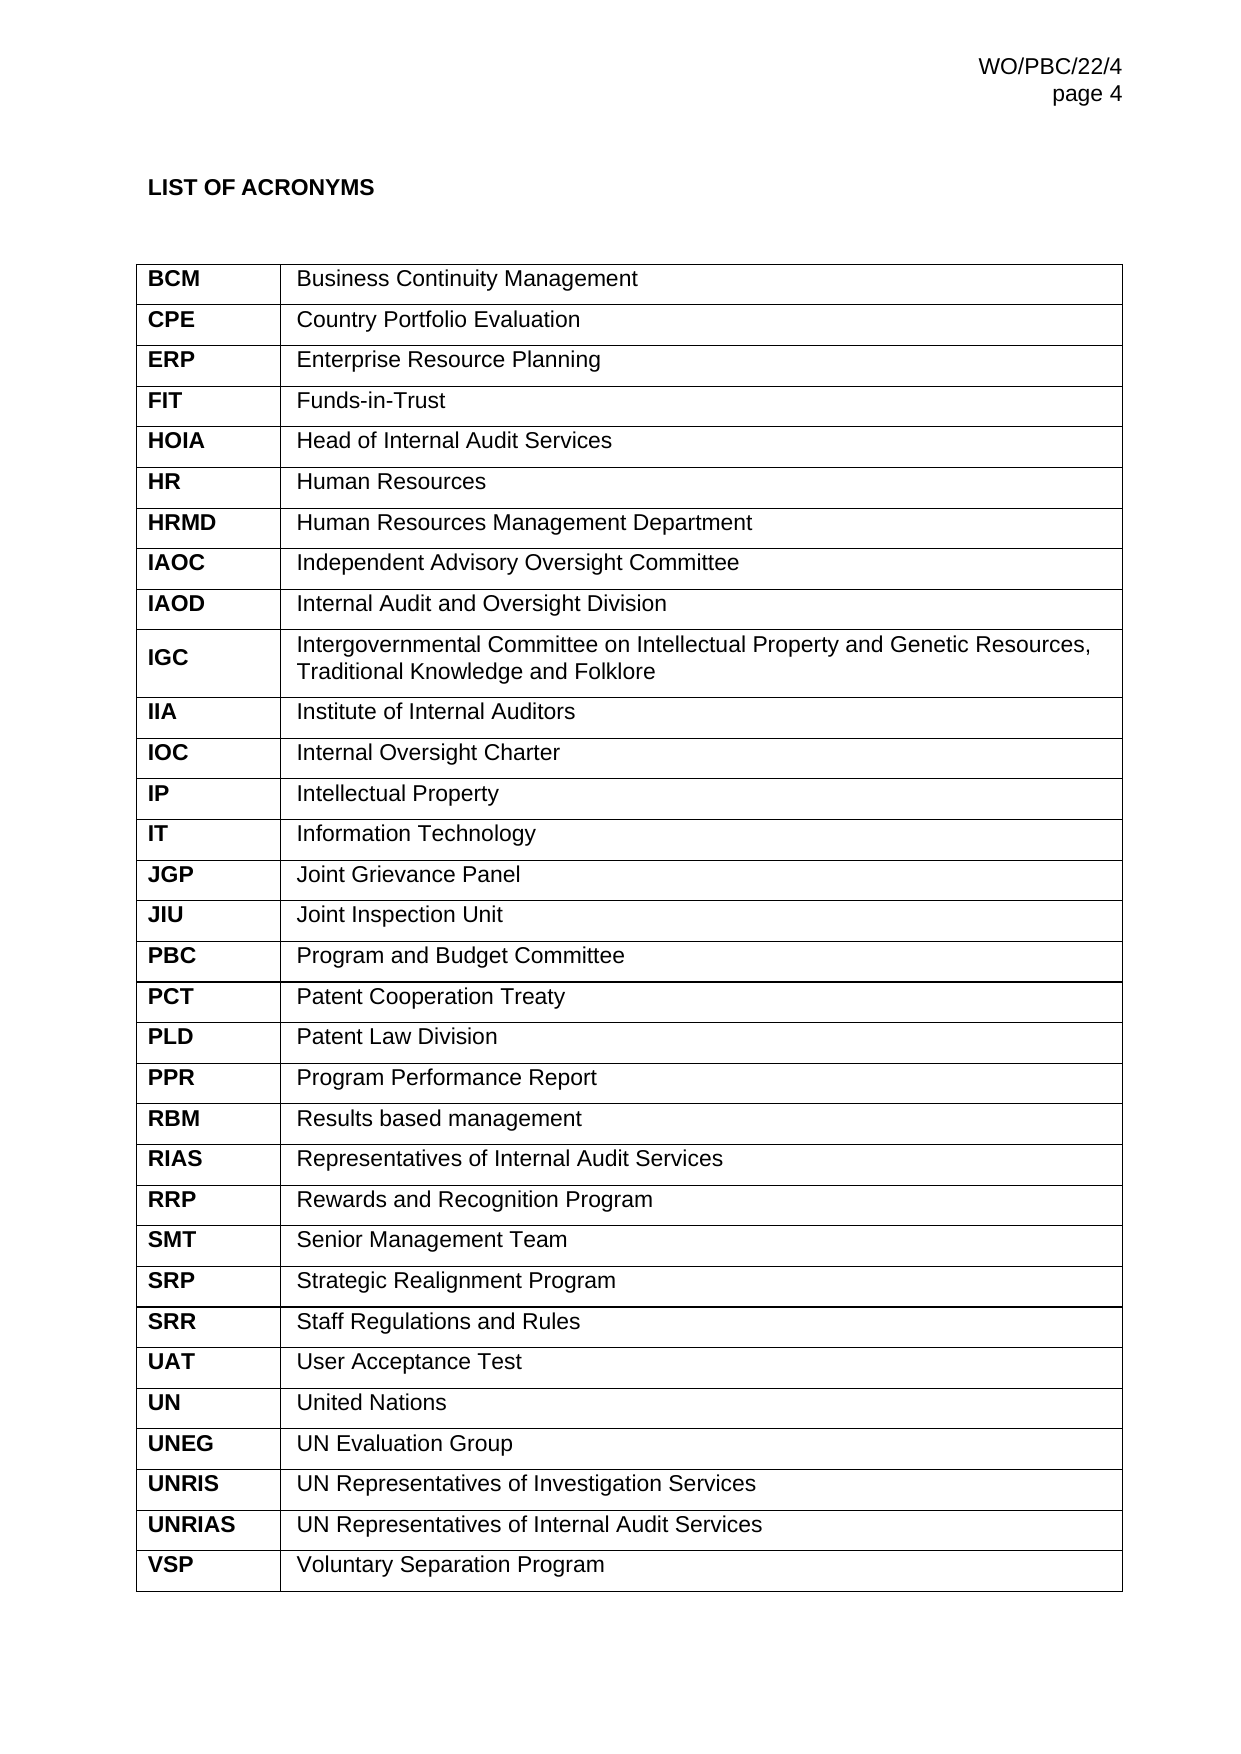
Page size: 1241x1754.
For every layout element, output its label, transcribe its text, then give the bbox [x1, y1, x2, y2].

table_cell User Acceptance Test [281, 1348, 1122, 1388]
table_cell Joint Inspection Unit [281, 901, 1122, 941]
table_cell PPR [137, 1064, 280, 1103]
table_cell Program Performance Report [281, 1064, 1122, 1103]
table_cell UN Representatives of Investigation Services [281, 1470, 1122, 1509]
table_cell HR [137, 468, 280, 507]
table_cell CPE [137, 305, 280, 345]
table_cell Staff Regulations and Rules [281, 1308, 1122, 1347]
table_cell Results based management [281, 1104, 1122, 1144]
table_cell SMT [137, 1226, 280, 1266]
table_cell HOIA [137, 427, 280, 467]
table_cell IIA [137, 698, 280, 738]
table_cell JGP [137, 861, 280, 900]
table_cell RRP [137, 1186, 280, 1225]
table_cell Country Portfolio Evaluation [281, 305, 1122, 345]
table_cell PBC [137, 942, 280, 981]
table_cell Information Technology [281, 820, 1122, 859]
table_cell ERP [137, 346, 280, 386]
table_cell SRR [137, 1308, 280, 1347]
table_cell Enterprise Resource Planning [281, 346, 1122, 386]
table_cell UNEG [137, 1429, 280, 1469]
table_header BCM [137, 265, 280, 304]
table_cell IGC [137, 630, 280, 697]
table_cell Internal Audit and Oversight Division [281, 590, 1122, 629]
table_cell RIAS [137, 1145, 280, 1184]
table_cell Head of Internal Audit Services [281, 427, 1122, 467]
table_cell Senior Management Team [281, 1226, 1122, 1266]
table_cell Intellectual Property [281, 779, 1122, 819]
table_cell RBM [137, 1104, 280, 1144]
table_cell Representatives of Internal Audit Services [281, 1145, 1122, 1184]
table_cell PLD [137, 1023, 280, 1063]
table_cell UN Representatives of Internal Audit Services [281, 1511, 1122, 1550]
table_cell UNRIS [137, 1470, 280, 1509]
table_cell Funds-in-Trust [281, 387, 1122, 426]
table_cell United Nations [281, 1389, 1122, 1428]
table_cell UAT [137, 1348, 280, 1388]
table_cell Program and Budget Committee [281, 942, 1122, 981]
table_cell UN Evaluation Group [281, 1429, 1122, 1469]
table_cell Patent Cooperation Treaty [281, 983, 1122, 1022]
table_cell VSP [137, 1551, 280, 1591]
table_cell Patent Law Division [281, 1023, 1122, 1063]
table_cell FIT [137, 387, 280, 426]
table_cell JIU [137, 901, 280, 941]
table_cell Independent Advisory Oversight Committee [281, 549, 1122, 589]
table_cell UNRIAS [137, 1511, 280, 1550]
table_cell Intergovernmental Committee on Intellectual Property and Genetic Resources, Traditional Knowledge and Folklore [281, 630, 1122, 697]
table_cell Rewards and Recognition Program [281, 1186, 1122, 1225]
table_cell Human Resources Management Department [281, 509, 1122, 548]
table_header Business Continuity Management [281, 265, 1122, 304]
table_cell Human Resources [281, 468, 1122, 507]
table_cell PCT [137, 983, 280, 1022]
table_cell Voluntary Separation Program [281, 1551, 1122, 1591]
table_cell SRP [137, 1267, 280, 1306]
table_cell HRMD [137, 509, 280, 548]
table_cell Internal Oversight Charter [281, 739, 1122, 778]
table_cell Strategic Realignment Program [281, 1267, 1122, 1306]
table_cell IOC [137, 739, 280, 778]
table_cell IP [137, 779, 280, 819]
subtitle LIST OF ACRONYMS [148, 173, 1122, 200]
table_cell Joint Grievance Panel [281, 861, 1122, 900]
table_cell IAOD [137, 590, 280, 629]
table_cell IT [137, 820, 280, 859]
table_cell Institute of Internal Auditors [281, 698, 1122, 738]
table_cell UN [137, 1389, 280, 1428]
table_cell IAOC [137, 549, 280, 589]
